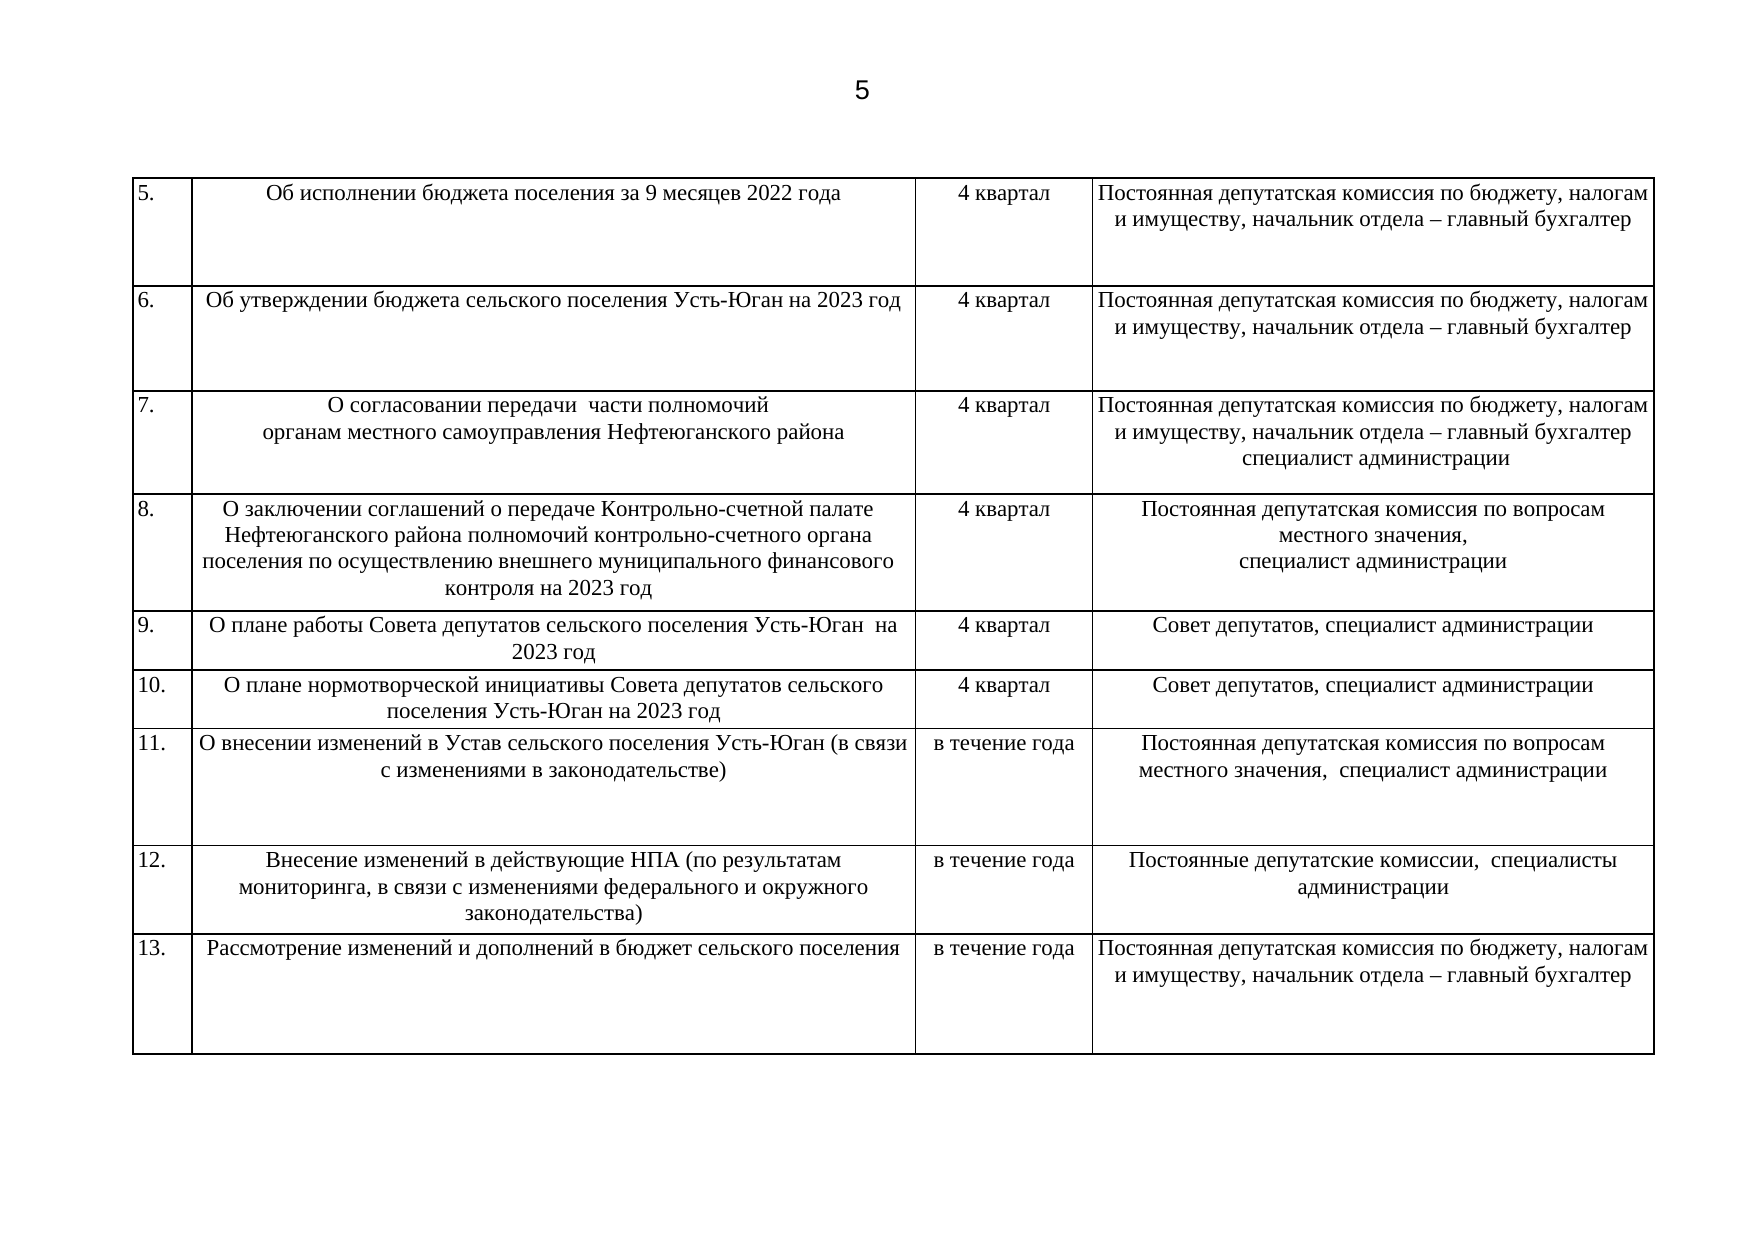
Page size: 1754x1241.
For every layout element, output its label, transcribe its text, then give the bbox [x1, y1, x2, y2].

table_cell 11. [134, 729, 191, 845]
table_cell 4 квартал [916, 179, 1092, 285]
table_cell О заключении соглашений о передаче Контрольно-счетной палате Нефтеюганского района полномочий контрольно-счетного органа поселения по осуществлению внешнего муниципального финансового контроля на 2023 год [193, 495, 915, 610]
table_cell О плане работы Совета депутатов сельского поселения Усть-Юган на 2023 год [193, 612, 915, 669]
table_cell Совет депутатов, специалист администрации [1093, 612, 1653, 669]
table_cell 9. [134, 612, 191, 669]
table_cell Об утверждении бюджета сельского поселения Усть-Юган на 2023 год [193, 287, 915, 390]
table_cell 13. [134, 935, 191, 1053]
table_cell Рассмотрение изменений и дополнений в бюджет сельского поселения [193, 935, 915, 1053]
table_cell Постоянная депутатская комиссия по бюджету, налогам и имуществу, начальник отдела – главный бухгалтер [1093, 287, 1653, 390]
table_cell Постоянная депутатская комиссия по вопросам местного значения, специалист администрации [1093, 729, 1653, 845]
table_cell 10. [134, 671, 191, 728]
table_cell Постоянные депутатские комиссии, специалисты администрации [1093, 846, 1653, 933]
table_cell в течение года [916, 729, 1092, 845]
table_cell 12. [134, 846, 191, 933]
table_cell 7. [134, 392, 191, 493]
table_cell 4 квартал [916, 495, 1092, 610]
table_cell в течение года [916, 846, 1092, 933]
table_cell 6. [134, 287, 191, 390]
table_cell 4 квартал [916, 392, 1092, 493]
table_cell О согласовании передачи части полномочий органам местного самоуправления Нефтеюганского района [193, 392, 915, 493]
table_cell О плане нормотворческой инициативы Совета депутатов сельского поселения Усть-Юган на 2023 год [193, 671, 915, 728]
table_cell 4 квартал [916, 287, 1092, 390]
table_cell Постоянная депутатская комиссия по бюджету, налогам и имуществу, начальник отдела – главный бухгалтер [1093, 935, 1653, 1053]
table_cell в течение года [916, 935, 1092, 1053]
table_cell Совет депутатов, специалист администрации [1093, 671, 1653, 728]
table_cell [1093, 179, 1653, 285]
table_cell О внесении изменений в Устав сельского поселения Усть-Юган (в связи с изменениями в законодательстве) [193, 729, 915, 845]
table_cell 8. [134, 495, 191, 610]
table_cell Постоянная депутатская комиссия по бюджету, налогам и имуществу, начальник отдела – главный бухгалтер специалист администрации [1093, 392, 1653, 493]
table_cell 4 квартал [916, 671, 1092, 728]
table_cell 4 квартал [916, 612, 1092, 669]
table_cell Постоянная депутатская комиссия по вопросам местного значения, специалист администрации [1093, 495, 1653, 610]
table_cell Об исполнении бюджета поселения за 9 месяцев 2022 года [193, 179, 915, 285]
table_cell 5. [134, 179, 191, 285]
table_cell Внесение изменений в действующие НПА (по результатам мониторинга, в связи с изменениями федерального и окружного законодательства) [193, 846, 915, 933]
